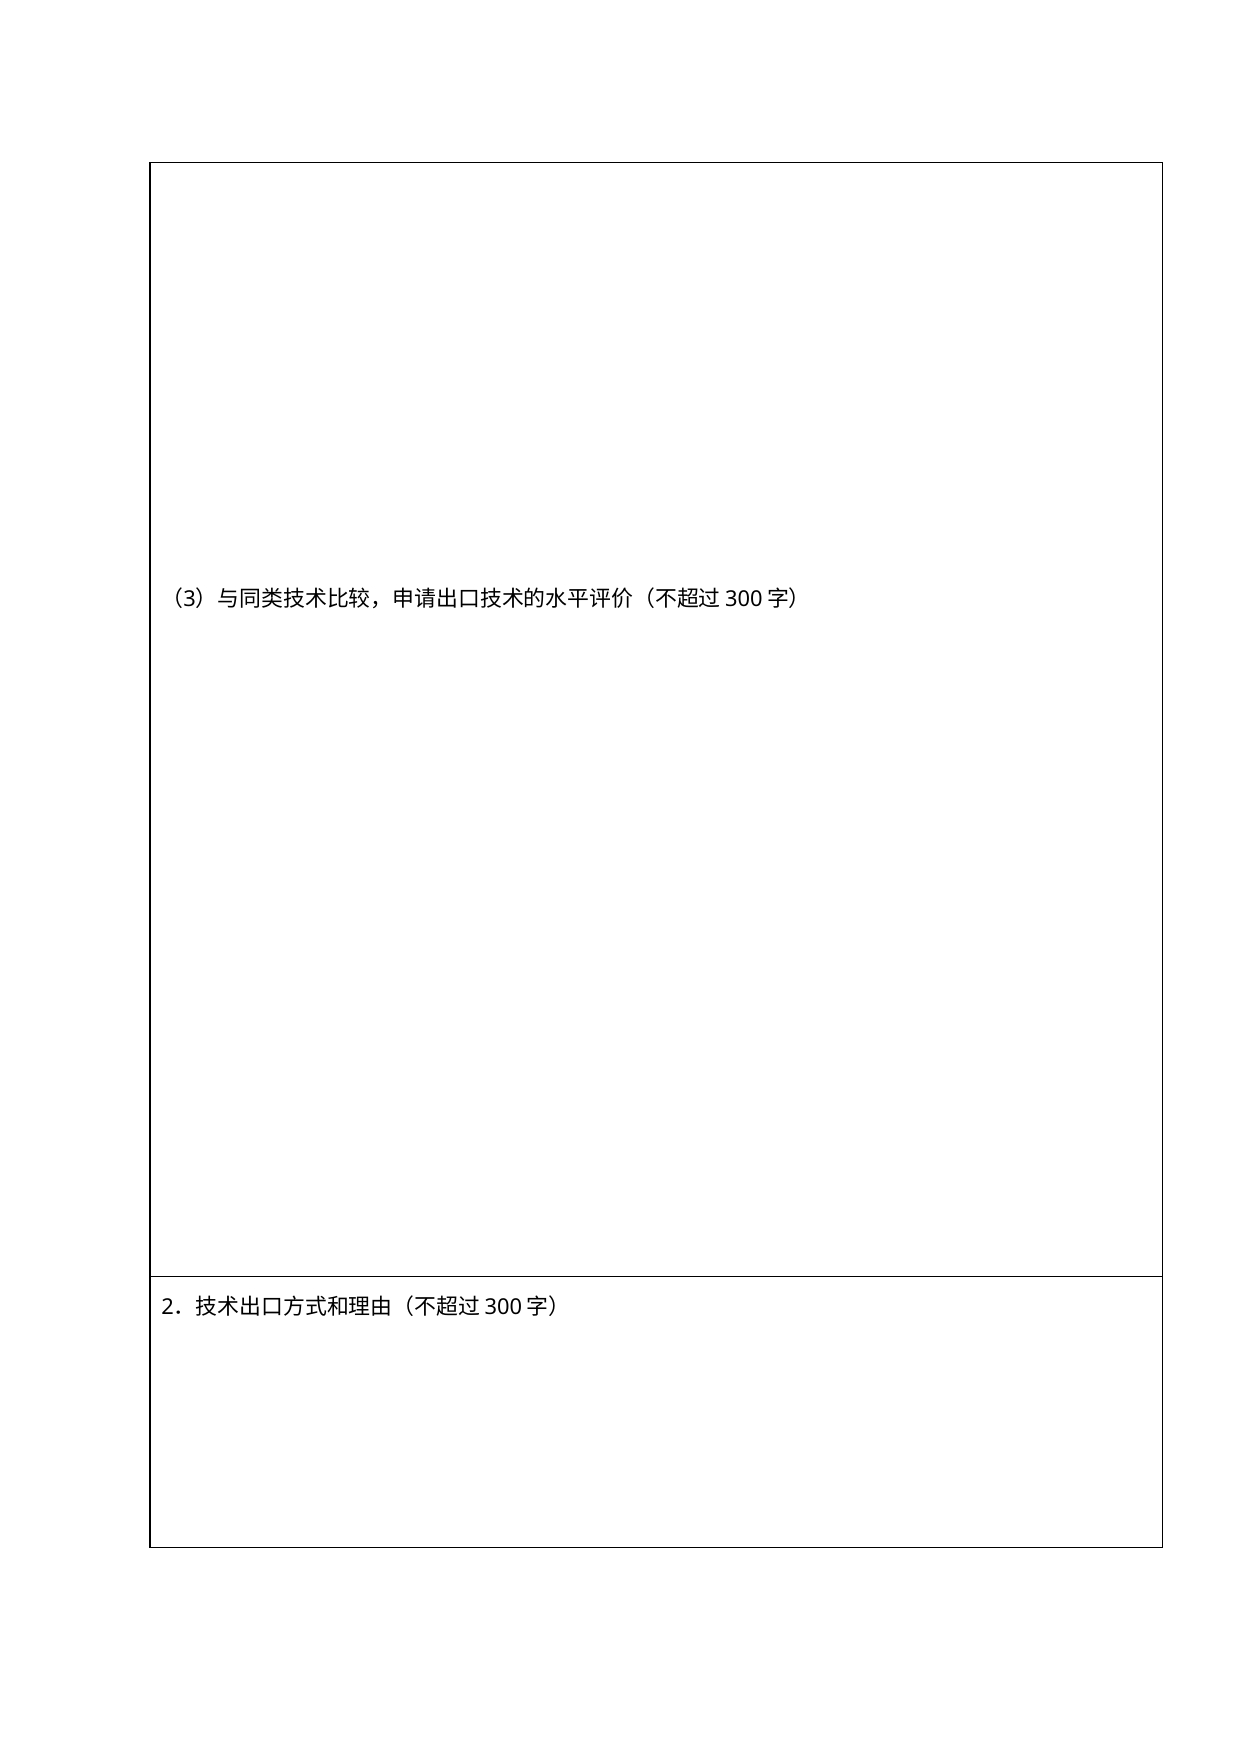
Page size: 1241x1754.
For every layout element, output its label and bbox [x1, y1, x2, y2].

table_cell [151, 163, 1162, 1276]
table_cell [151, 1277, 1162, 1547]
